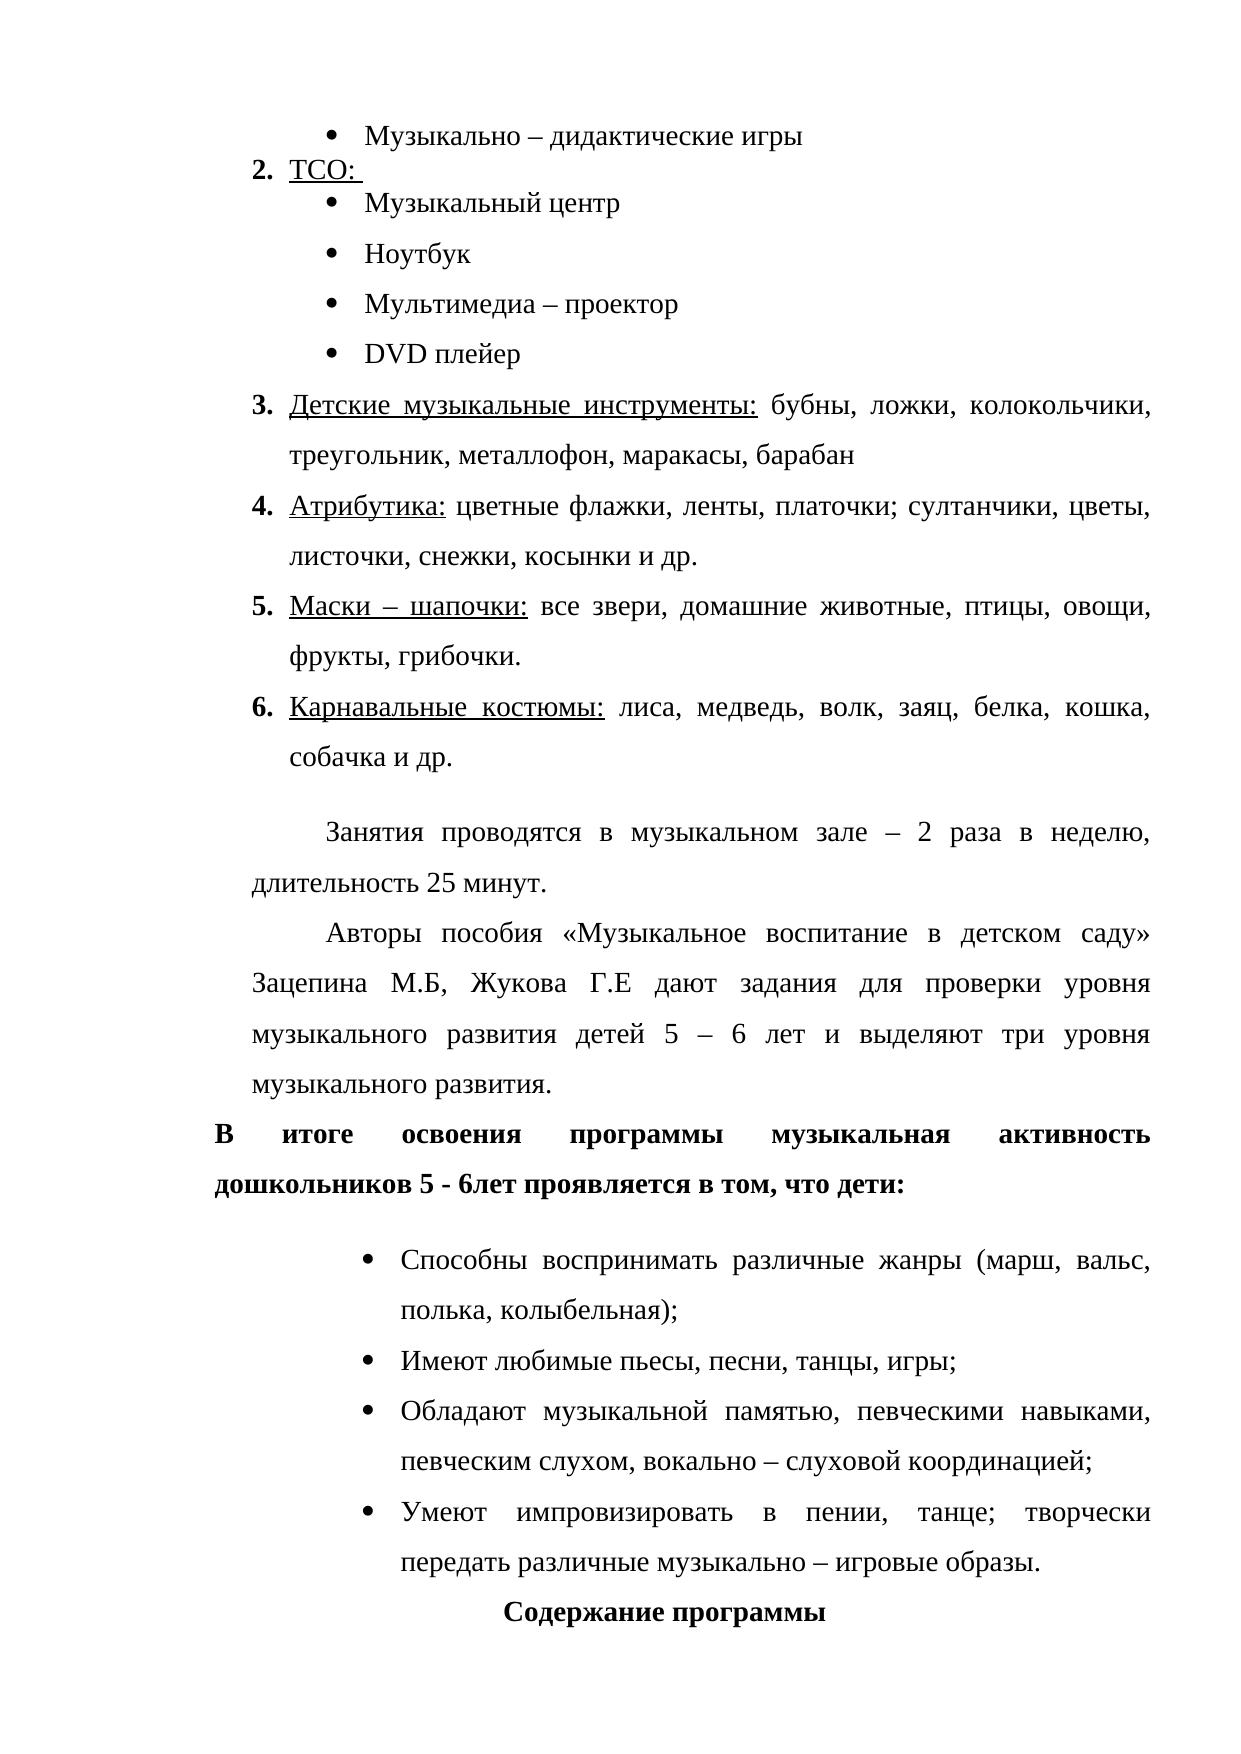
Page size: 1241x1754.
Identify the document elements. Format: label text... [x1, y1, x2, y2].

list Музыкально – дидактические игры [327, 118, 1152, 152]
list Имеют любимые пьесы, песни, танцы, игры; [363, 1343, 1152, 1376]
list Обладают музыкальной памятью, певческими навыками, певческим слухом, вокально – слуховой координацией; [363, 1393, 1152, 1477]
list Ноутбук [327, 236, 1152, 269]
list Мультимедиа – проектор [327, 286, 1152, 320]
text Авторы пособия «Музыкальное воспитание в детском саду» Зацепина М.Б, Жукова Г.Е дают задания для проверки уровня музыкального развития детей 5 – 6 лет и выделяют три уровня музыкального развития. [252, 915, 1152, 1099]
list Атрибутика: цветные флажки, ленты, платочки; султанчики, цветы, листочки, снежки, косынки и др. [252, 488, 1152, 571]
list Детские музыкальные инструменты: бубны, ложки, колокольчики, треугольник, металлофон, маракасы, барабан [252, 387, 1152, 471]
list Умеют импровизировать в пении, танце; творчески передать различные музыкально – игровые образы. [363, 1494, 1152, 1578]
list DVD плейер [327, 337, 1152, 370]
list Маски – шапочки: все звери, домашние животные, птицы, овощи, фрукты, грибочки. [252, 588, 1152, 672]
text В итоге освоения программы музыкальная активность дошкольников 5 - 6лет проявляется в том, что дети: [214, 1116, 1152, 1200]
list Музыкальный центр [327, 185, 1152, 219]
list Способны воспринимать различные жанры (марш, вальс, полька, колыбельная); [363, 1242, 1152, 1326]
list ТСО: [252, 152, 1152, 185]
text Занятия проводятся в музыкальном зале – 2 раза в неделю, длительность 25 минут. [252, 814, 1152, 898]
text Содержание программы [177, 1594, 1152, 1628]
list Карнавальные костюмы: лиса, медведь, волк, заяц, белка, кошка, собачка и др. [252, 689, 1152, 773]
